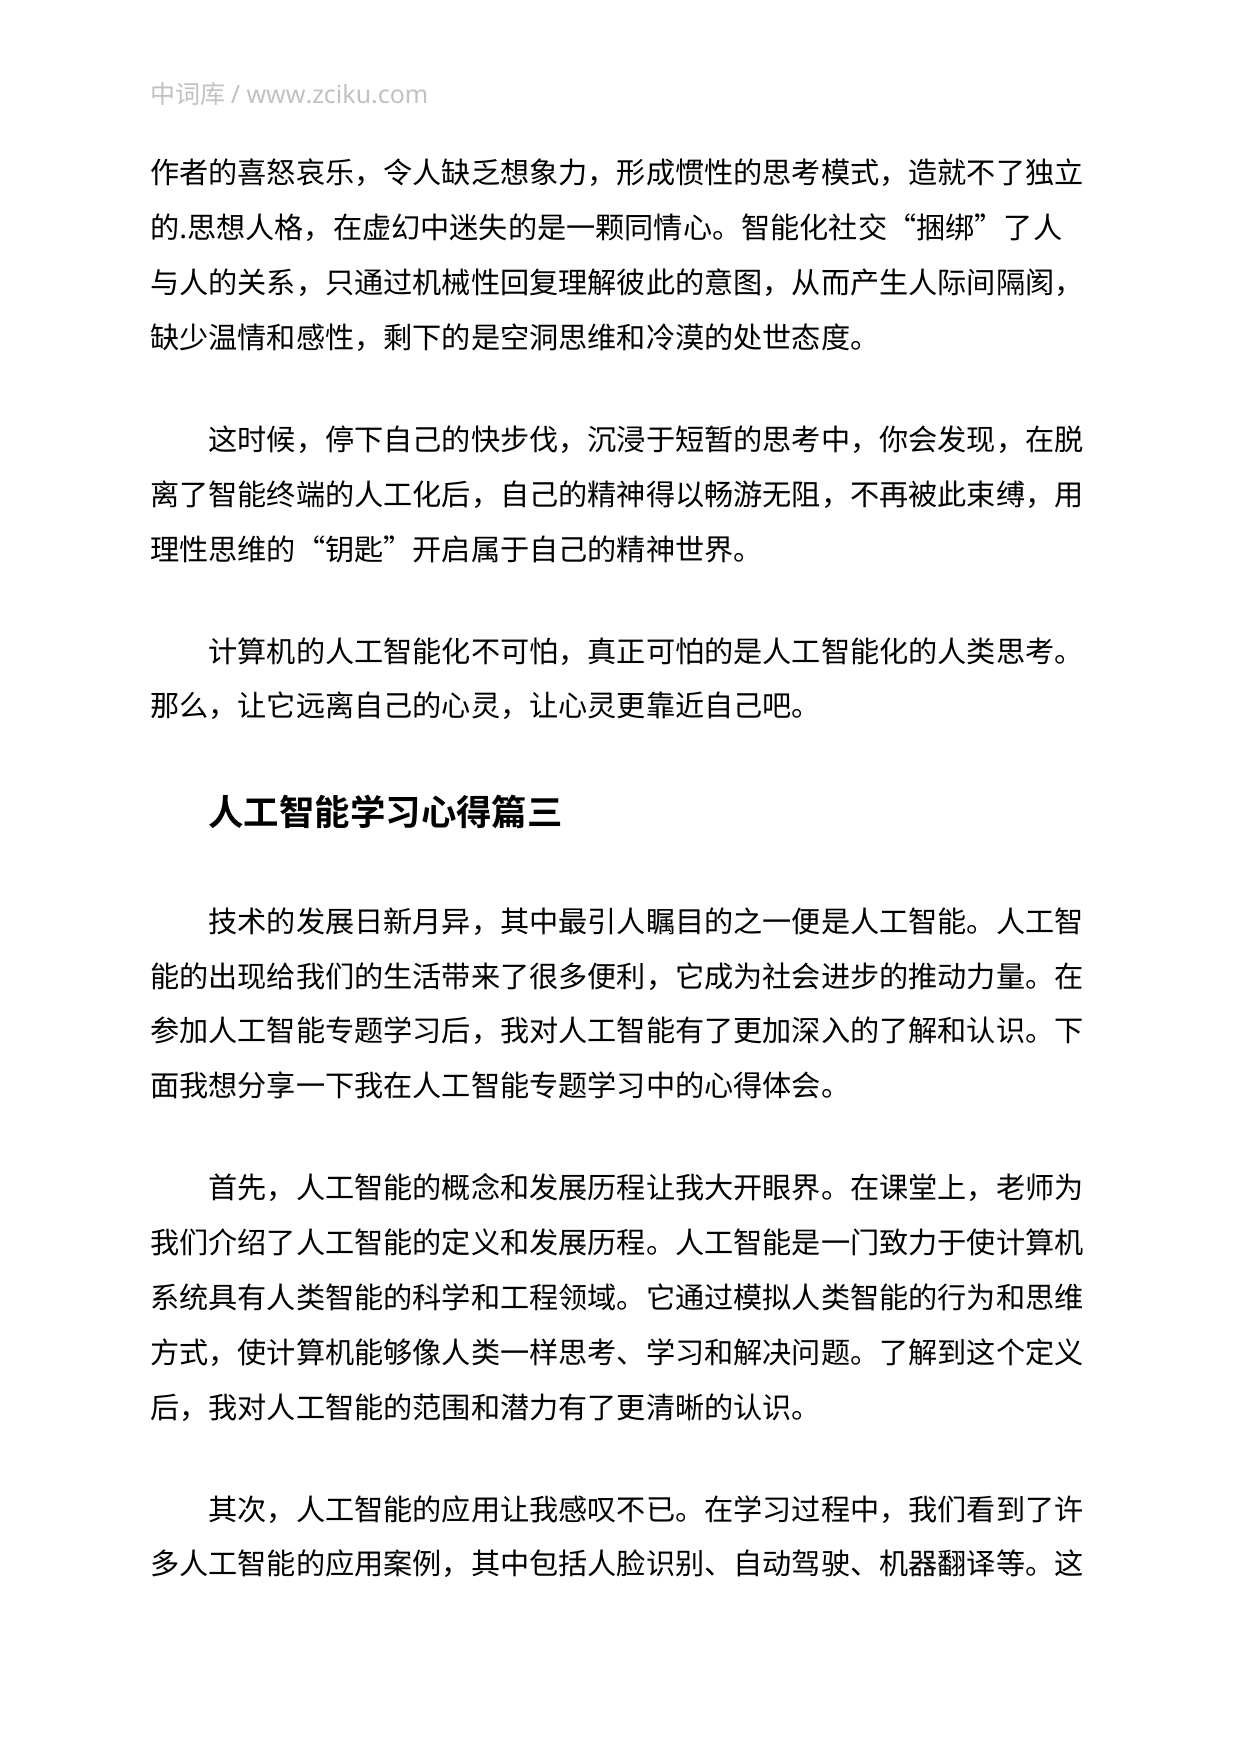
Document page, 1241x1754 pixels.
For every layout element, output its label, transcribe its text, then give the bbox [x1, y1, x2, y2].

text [150, 1486, 1090, 1583]
text 计算机的人工智能化不可怕，真正可怕的是人工智能化的人类思考。那么，让它远离自己的心灵，让心灵更靠近自己吧。 [150, 628, 1090, 725]
text 技术的发展日新月异，其中最引人瞩目的之一便是人工智能。人工智能的出现给我们的生活带来了很多便利，它成为社会进步的推动力量。在参加人工智能专题学习后，我对人工智能有了更加深入的了解和认识。下面我想分享一下我在人工智能专题学习中的心得体会。 [150, 898, 1090, 1105]
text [150, 150, 1090, 357]
text 人工智能学习心得篇三 [150, 785, 1090, 836]
text 这时候，停下自己的快步伐，沉浸于短暂的思考中，你会发现，在脱离了智能终端的人工化后，自己的精神得以畅游无阻，不再被此束缚，用理性思维的“钥匙”开启属于自己的精神世界。 [150, 417, 1090, 569]
text 首先，人工智能的概念和发展历程让我大开眼界。在课堂上，老师为我们介绍了人工智能的定义和发展历程。人工智能是一门致力于使计算机系统具有人类智能的科学和工程领域。它通过模拟人类智能的行为和思维方式，使计算机能够像人类一样思考、学习和解决问题。了解到这个定义后，我对人工智能的范围和潜力有了更清晰的认识。 [150, 1165, 1090, 1427]
